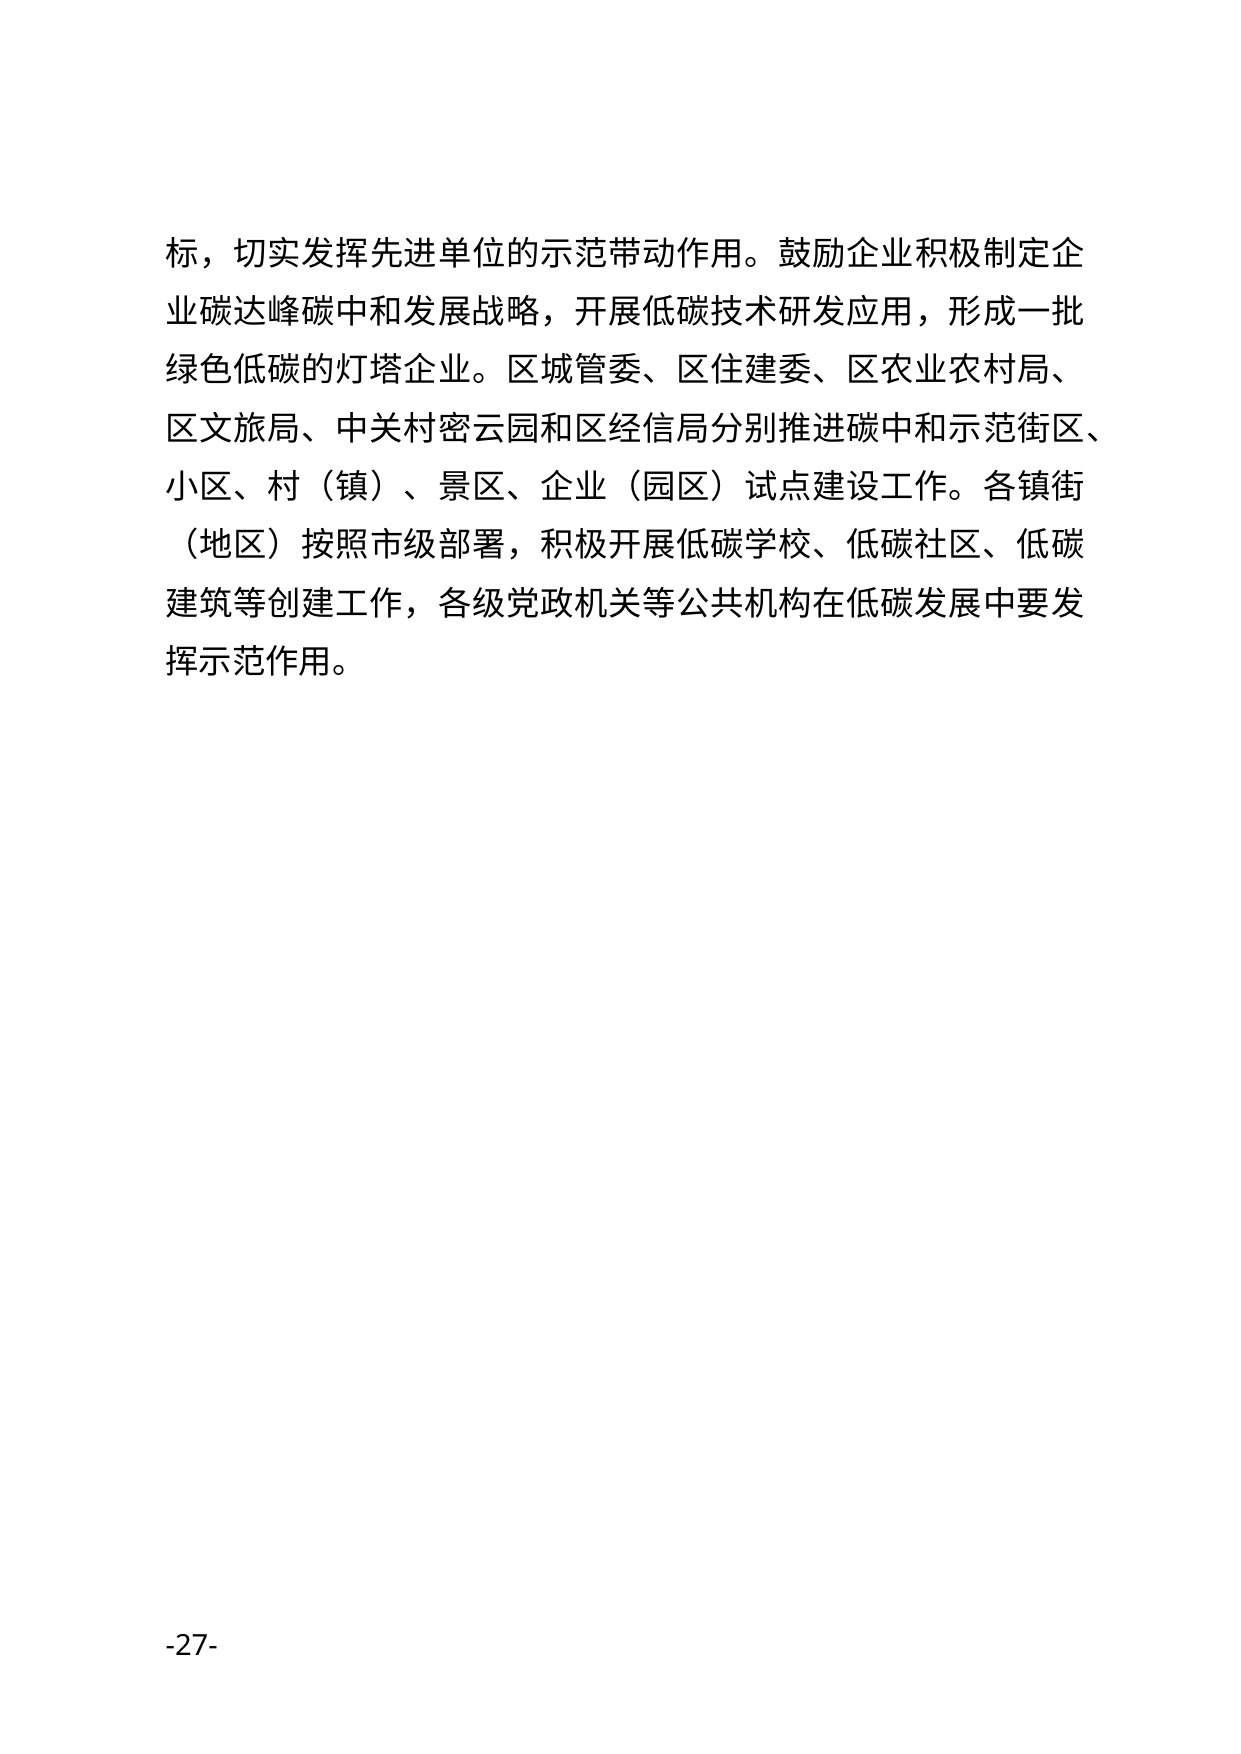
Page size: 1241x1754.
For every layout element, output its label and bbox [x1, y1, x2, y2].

text [165, 218, 1087, 685]
